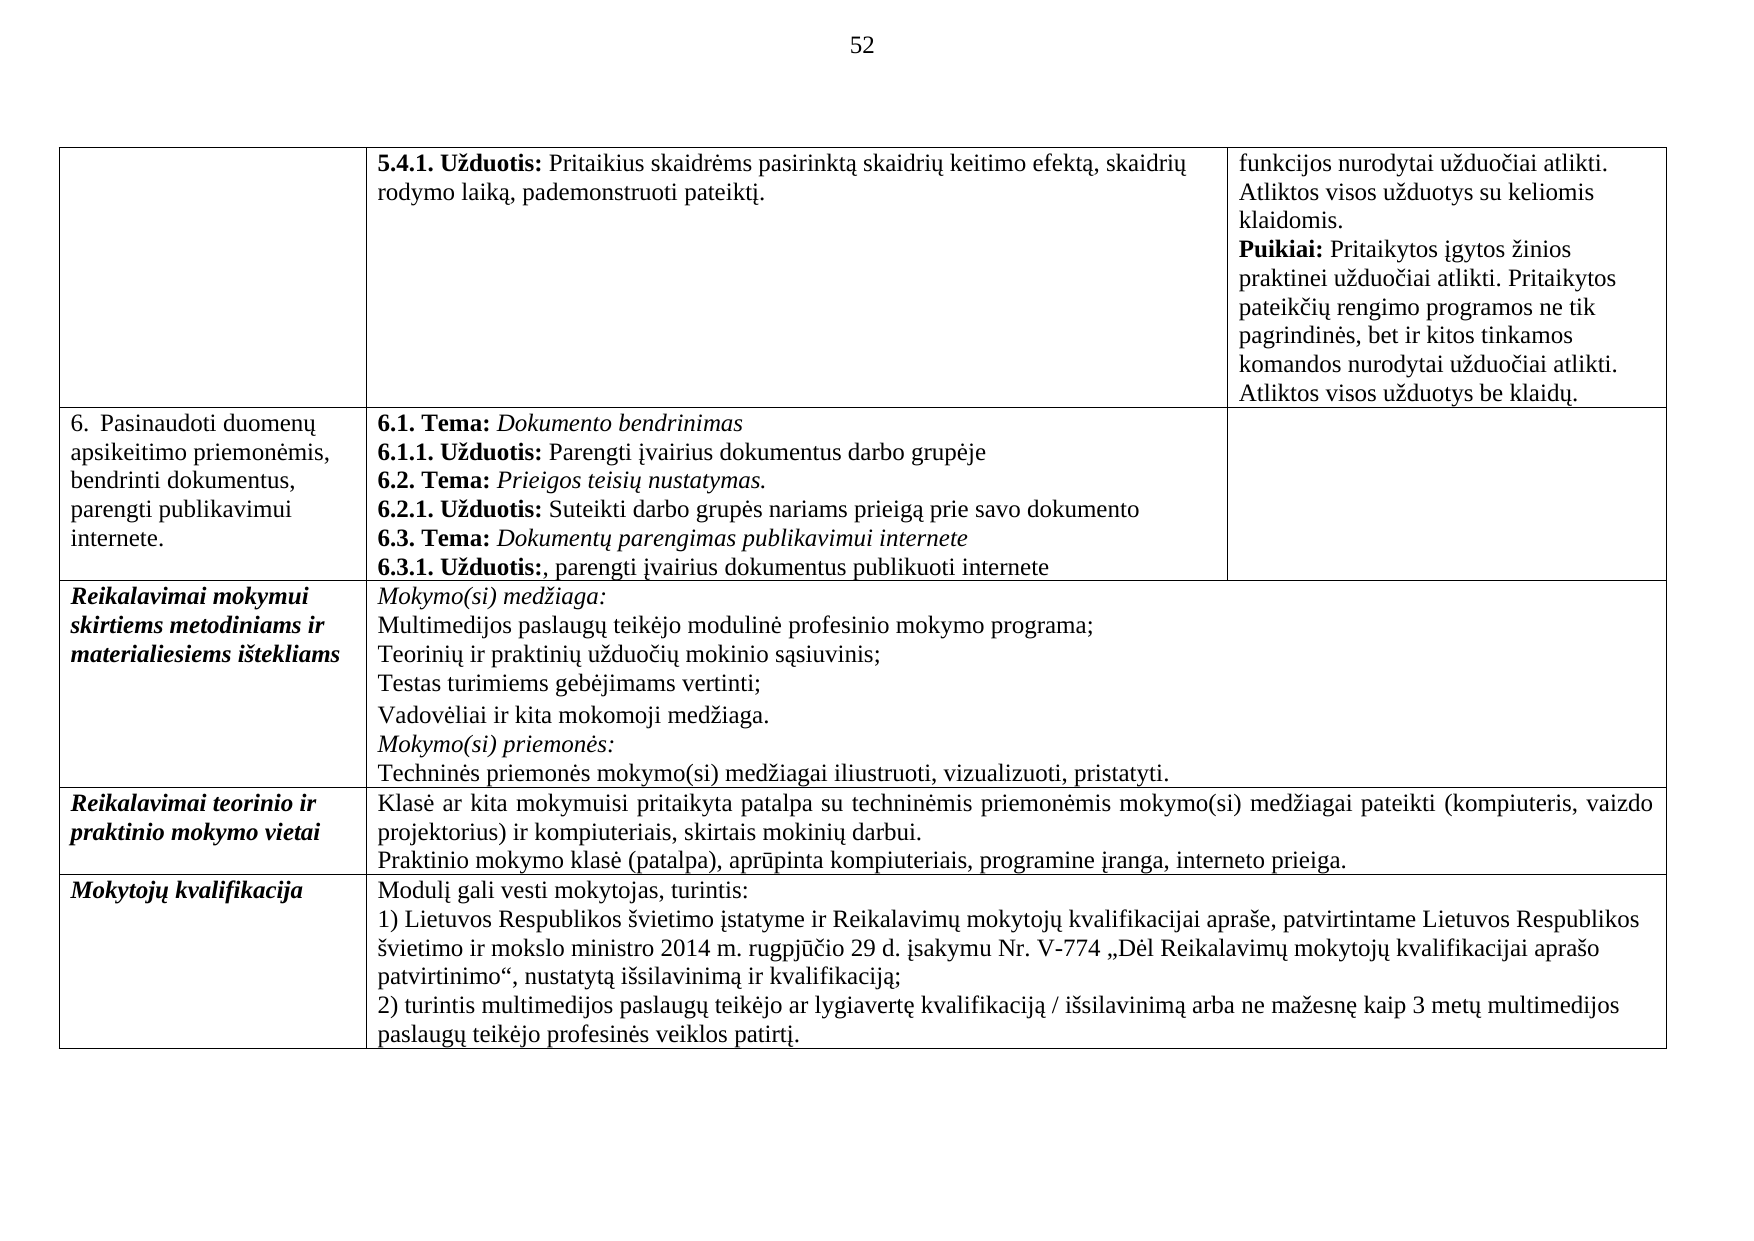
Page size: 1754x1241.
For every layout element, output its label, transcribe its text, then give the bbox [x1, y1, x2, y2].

table_cell Reikalavimai teorinio ir praktinio mokymo vietai [60, 788, 366, 874]
table_cell Pasinaudoti duomenų apsikeitimo priemonėmis, bendrinti dokumentus, parengti publikavimui internete. [60, 408, 366, 580]
table_cell [1228, 408, 1666, 580]
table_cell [60, 148, 366, 407]
table_cell Modulį gali vesti mokytojas, turintis: 1) Lietuvos Respublikos švietimo įstatyme ir Reikalavimų mokytojų kvalifikacijai apraše, patvirtintame Lietuvos Respublikos švietimo ir mokslo ministro 2014 m. rugpjūčio 29 d. įsakymu Nr. V-774 „Dėl Reikalavimų mokytojų kvalifikacijai aprašo patvirtinimo“, nustatytą išsilavinimą ir kvalifikaciją; 2) turintis multimedijos paslaugų teikėjo ar lygiavertę kvalifikaciją / išsilavinimą arba ne mažesnę kaip 3 metų multimedijos paslaugų teikėjo profesinės veiklos patirtį. [367, 875, 1666, 1048]
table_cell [367, 148, 1227, 407]
table_cell Mokymo(si) medžiaga: Multimedijos paslaugų teikėjo modulinė profesinio mokymo programa; Teorinių ir praktinių užduočių mokinio sąsiuvinis; Testas turimiems gebėjimams vertinti; Vadovėliai ir kita mokomoji medžiaga. Mokymo(si) priemonės: Techninės priemonės mokymo(si) medžiagai iliustruoti, vizualizuoti, pristatyti. [367, 581, 1666, 787]
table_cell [1228, 148, 1666, 407]
table_cell Mokytojų kvalifikacija [60, 875, 366, 1048]
table_cell Klasė ar kita mokymuisi pritaikyta patalpa su techninėmis priemonėmis mokymo(si) medžiagai pateikti (kompiuteris, vaizdo projektorius) ir kompiuteriais, skirtais mokinių darbui. Praktinio mokymo klasė (patalpa), aprūpinta kompiuteriais, programine įranga, interneto prieiga. [367, 788, 1666, 874]
table_cell 6.1. Tema: Dokumento bendrinimas 6.1.1. Užduotis: Parengti įvairius dokumentus darbo grupėje 6.2. Tema: Prieigos teisių nustatymas. 6.2.1. Užduotis: Suteikti darbo grupės nariams prieigą prie savo dokumento 6.3. Tema: Dokumentų parengimas publikavimui internete 6.3.1. Užduotis:, parengti įvairius dokumentus publikuoti internete [367, 408, 1227, 580]
table_cell Reikalavimai mokymui skirtiems metodiniams ir materialiesiems ištekliams [60, 581, 366, 787]
